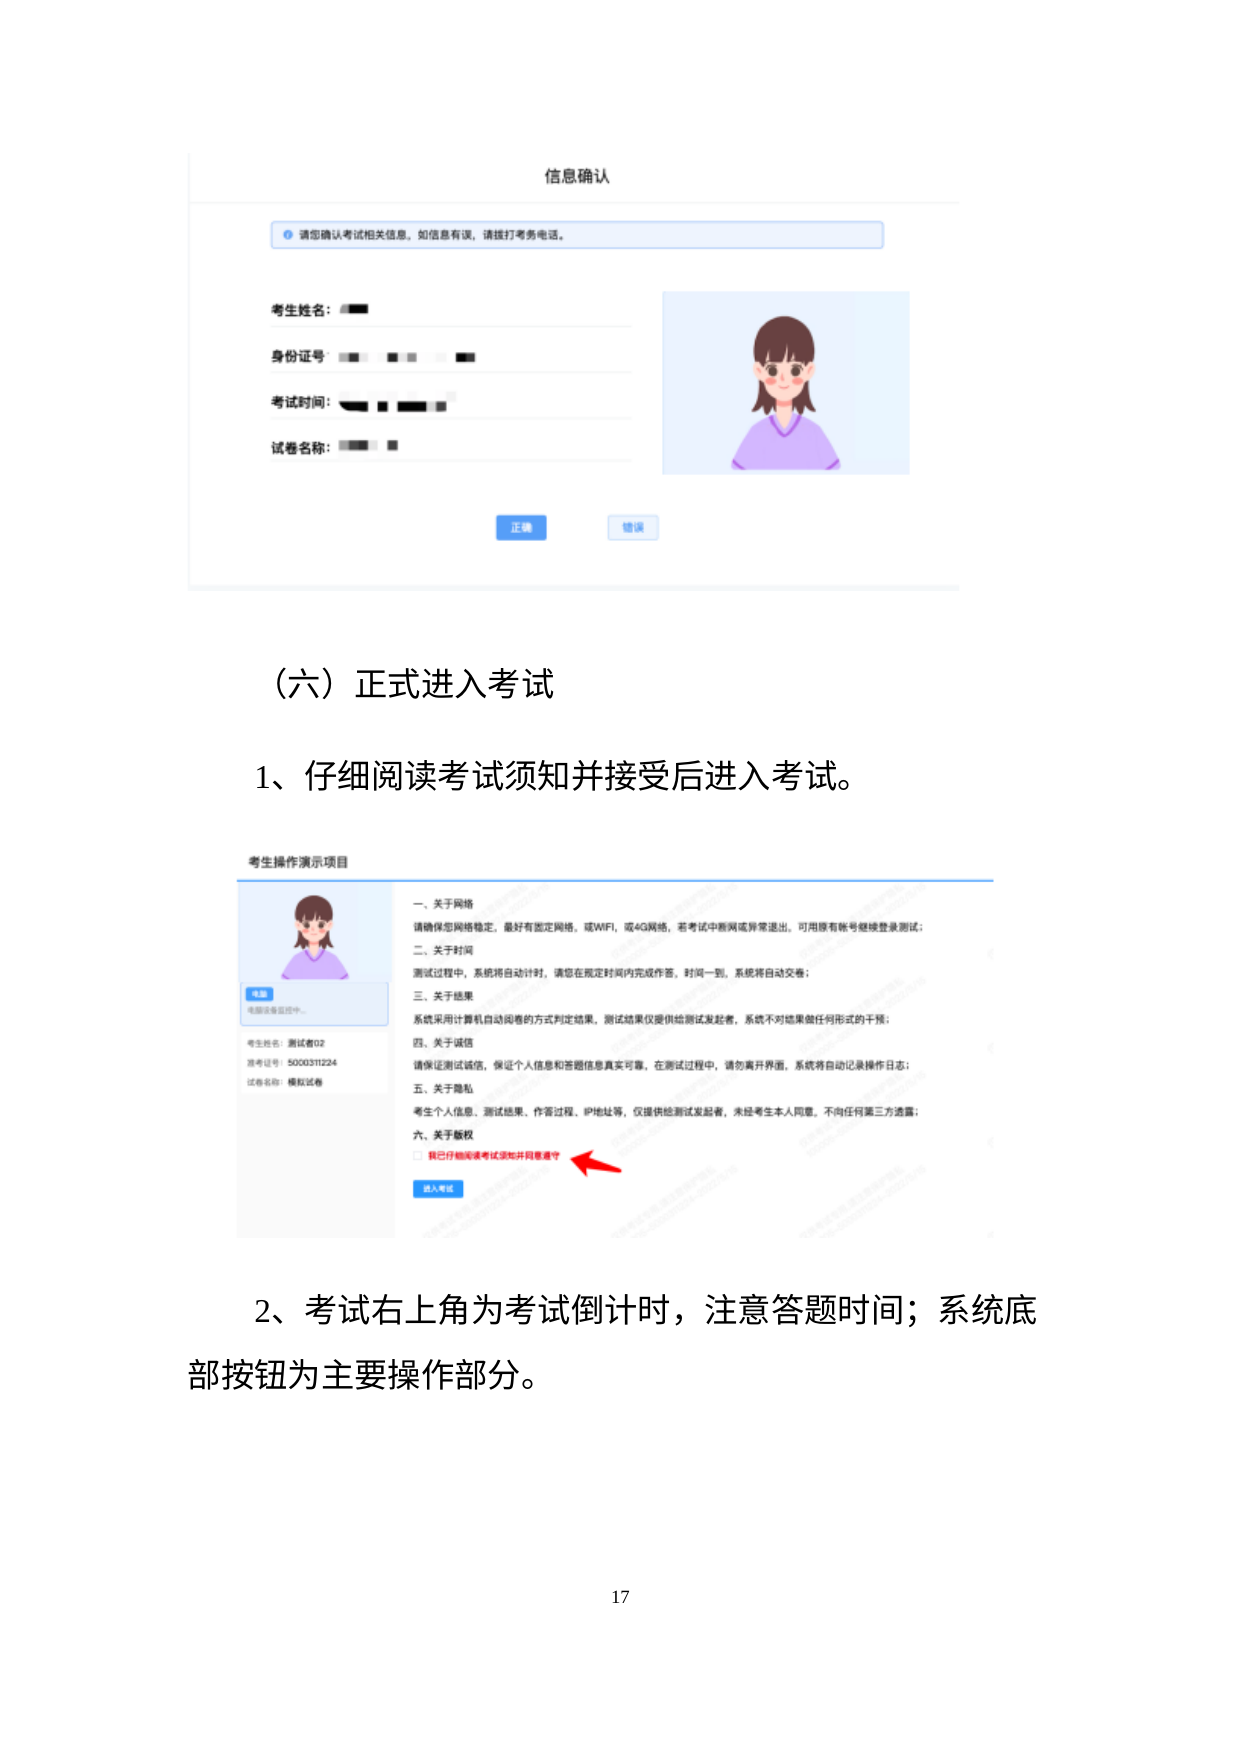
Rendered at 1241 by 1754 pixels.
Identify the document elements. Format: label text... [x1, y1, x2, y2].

subtitle （六）正式进入考试 [187, 649, 1053, 714]
text 2、考试右上角为考试倒计时，注意答题时间；系统底部按钮为主要操作部分。 [187, 1276, 1053, 1406]
text 1、仔细阅读考试须知并接受后进入考试。 [187, 742, 1053, 806]
picture [187, 153, 960, 591]
picture [187, 806, 1053, 1238]
